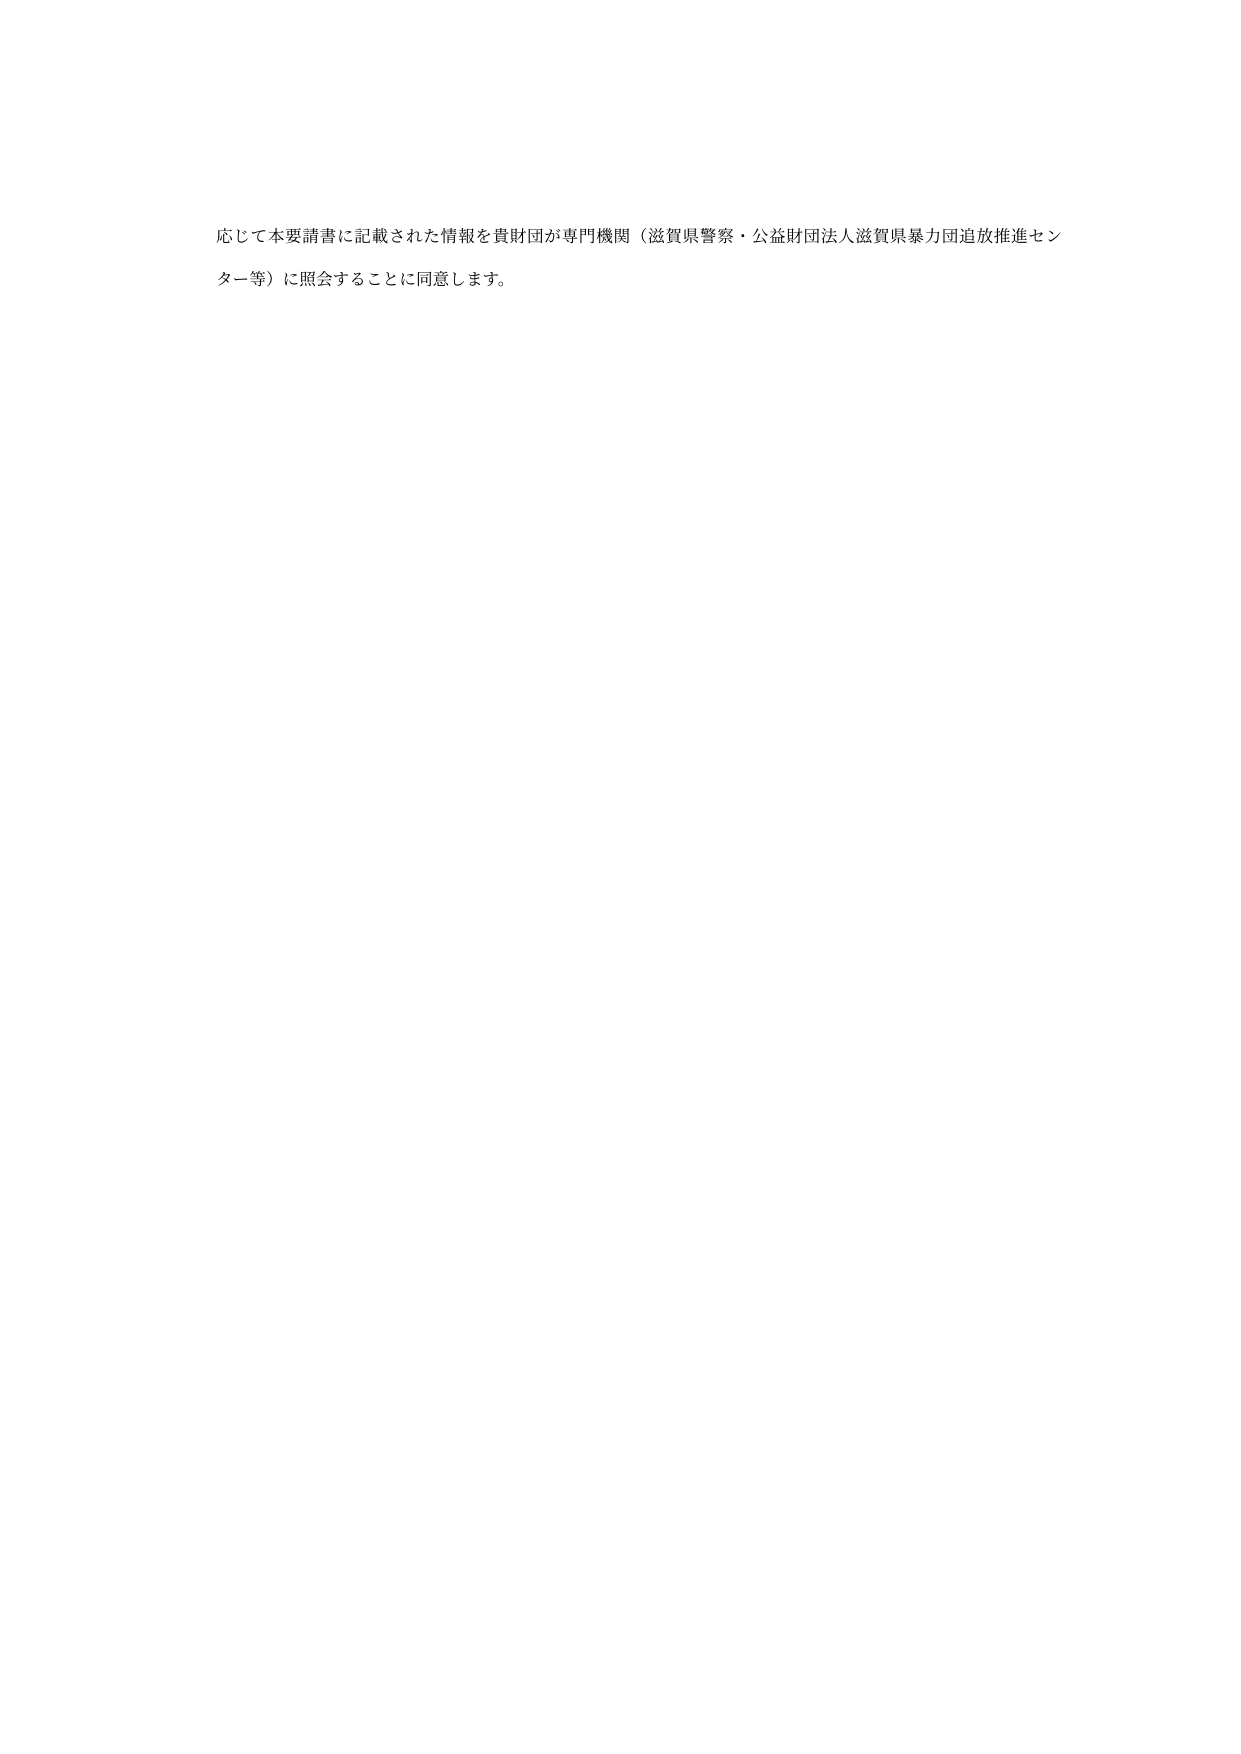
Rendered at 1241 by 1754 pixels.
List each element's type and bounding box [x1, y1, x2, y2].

text [199, 217, 1063, 297]
